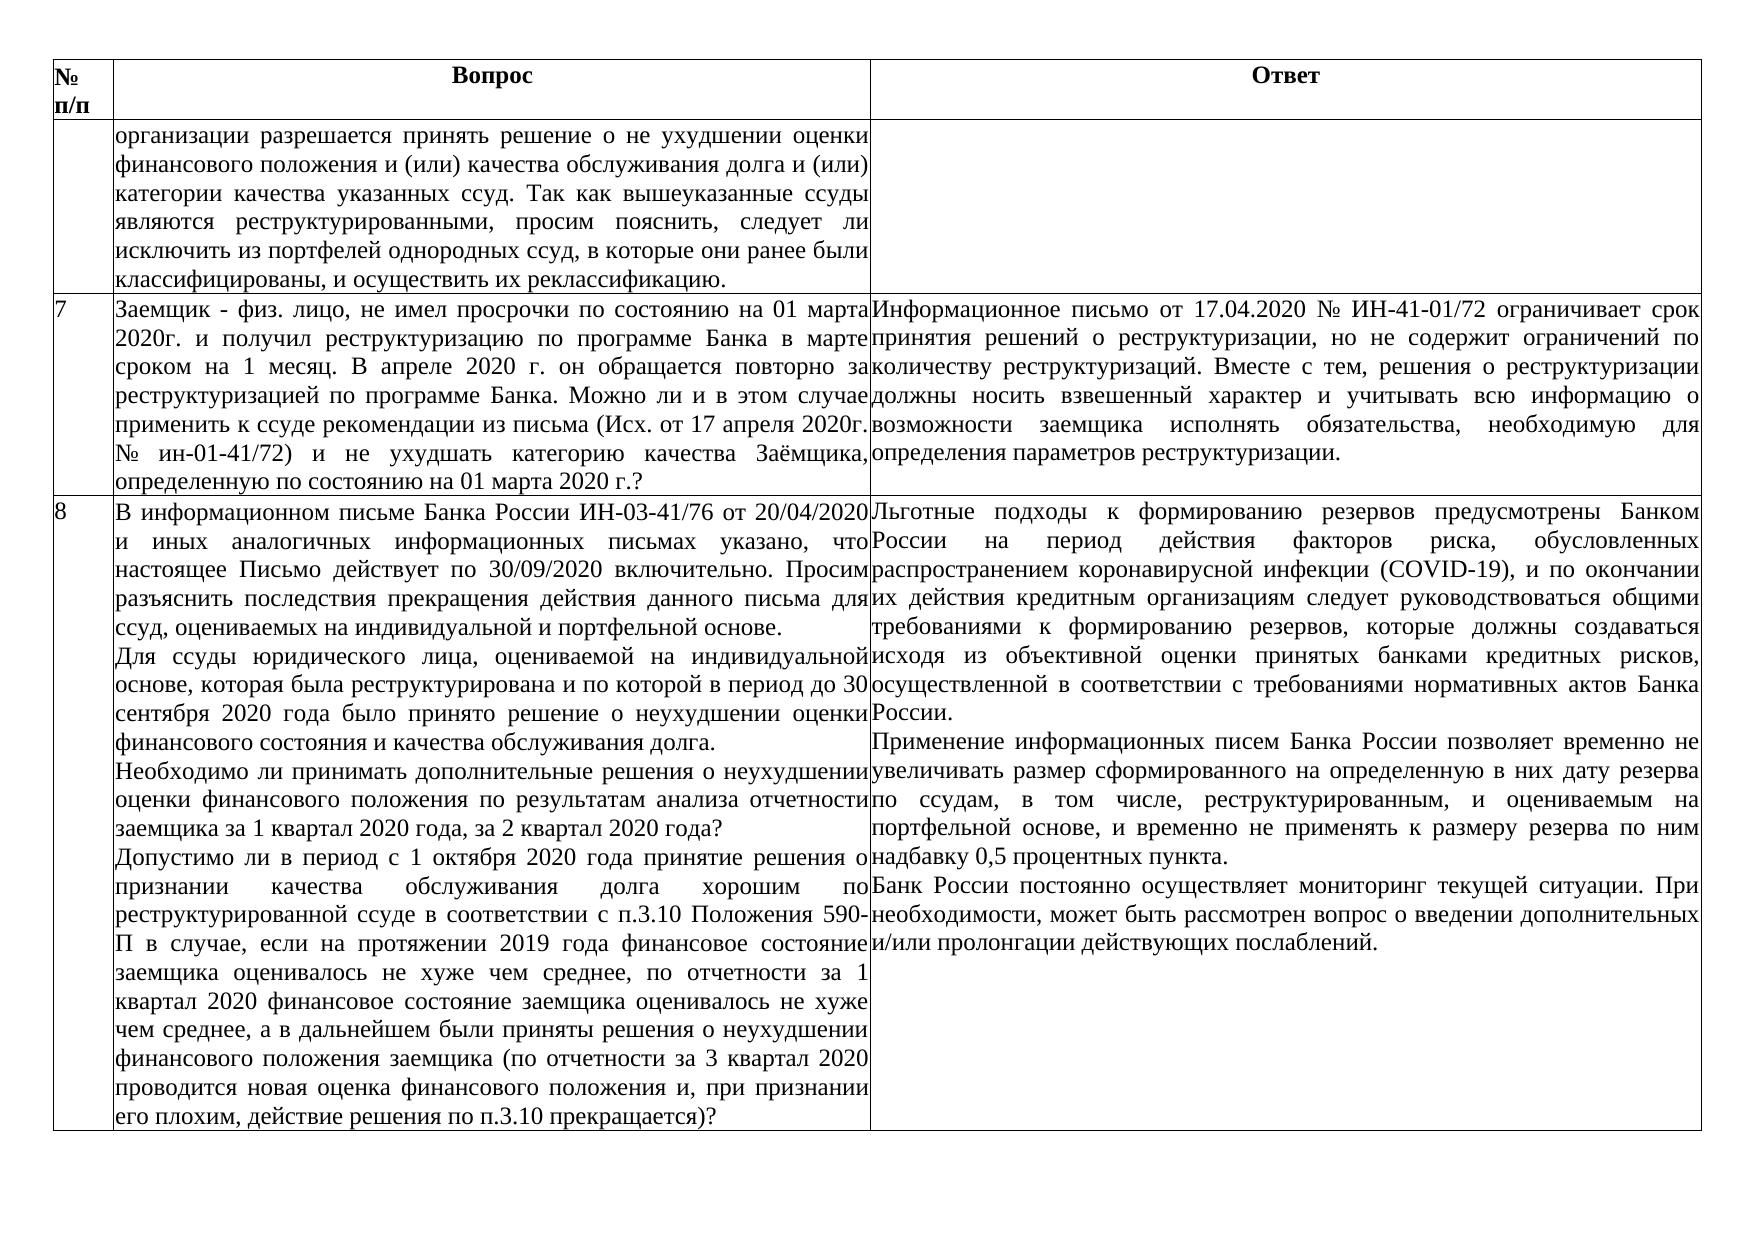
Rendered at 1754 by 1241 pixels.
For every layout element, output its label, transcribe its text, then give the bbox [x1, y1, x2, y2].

table_header № п/п [54, 60, 113, 119]
table_cell [871, 120, 1701, 293]
table_cell Льготные подходы к формированию резервов предусмотрены Банком России на период действия факторов риска, обусловленных распространением коронавирусной инфекции (COVID-19), и по окончании их действия кредитным организациям следует руководствоваться общими требованиями к формированию резервов, которые должны создаваться исходя из объективной оценки принятых банками кредитных рисков, осуществленной в соответствии с требованиями нормативных актов Банка России. Применение информационных писем Банка России позволяет временно не увеличивать размер сформированного на определенную в них дату резерва по ссудам, в том числе, реструктурированным, и оцениваемым на портфельной основе, и временно не применять к размеру резерва по ним надбавку 0,5 процентных пункта. Банк России постоянно осуществляет мониторинг текущей ситуации. При необходимости, может быть рассмотрен вопрос о введении дополнительных и/или пролонгации действующих послаблений. [871, 496, 1701, 1129]
table_header Вопрос [114, 60, 870, 119]
table_header Ответ [871, 60, 1701, 119]
table_cell организации разрешается принять решение о не ухудшении оценки финансового положения и (или) качества обслуживания долга и (или) категории качества указанных ссуд. Так как вышеуказанные ссуды являются реструктурированными, просим пояснить, следует ли исключить из портфелей однородных ссуд, в которые они ранее были классифицированы, и осуществить их реклассификацию. [114, 120, 870, 293]
table_cell Информационное письмо от 17.04.2020 № ИН-41-01/72 ограничивает срок принятия решений о реструктуризации, но не содержит ограничений по количеству реструктуризаций. Вместе с тем, решения о реструктуризации должны носить взвешенный характер и учитывать всю информацию о возможности заемщика исполнять обязательства, необходимую для определения параметров реструктуризации. [871, 294, 1701, 495]
table_cell В информационном письме Банка России ИН-03-41/76 от 20/04/2020 и иных аналогичных информационных письмах указано, что настоящее Письмо действует по 30/09/2020 включительно. Просим разъяснить последствия прекращения действия данного письма для ссуд, оцениваемых на индивидуальной и портфельной основе. Для ссуды юридического лица, оцениваемой на индивидуальной основе, которая была реструктурирована и по которой в период до 30 сентября 2020 года было принято решение о неухудшении оценки финансового состояния и качества обслуживания долга. Необходимо ли принимать дополнительные решения о неухудшении оценки финансового положения по результатам анализа отчетности заемщика за 1 квартал 2020 года, за 2 квартал 2020 года? Допустимо ли в период с 1 октября 2020 года принятие решения о признании качества обслуживания долга хорошим по реструктурированной ссуде в соответствии с п.3.10 Положения 590- П в случае, если на протяжении 2019 года финансовое состояние заемщика оценивалось не хуже чем среднее, по отчетности за 1 квартал 2020 финансовое состояние заемщика оценивалось не хуже чем среднее, а в дальнейшем были приняты решения о неухудшении финансового положения заемщика (по отчетности за 3 квартал 2020 проводится новая оценка финансового положения и, при признании его плохим, действие решения по п.3.10 прекращается)? [114, 496, 870, 1129]
table_cell [54, 120, 113, 293]
table_cell 7 [54, 294, 113, 495]
table_cell Заемщик - физ. лицо, не имел просрочки по состоянию на 01 марта 2020г. и получил реструктуризацию по программе Банка в марте сроком на 1 месяц. В апреле 2020 г. он обращается повторно за реструктуризацией по программе Банка. Можно ли и в этом случае применить к ссуде рекомендации из письма (Исх. от 17 апреля 2020г. № ин-01-41/72) и не ухудшать категорию качества Заёмщика, определенную по состоянию на 01 марта 2020 г.? [114, 294, 870, 495]
table_cell 8 [54, 496, 113, 1129]
